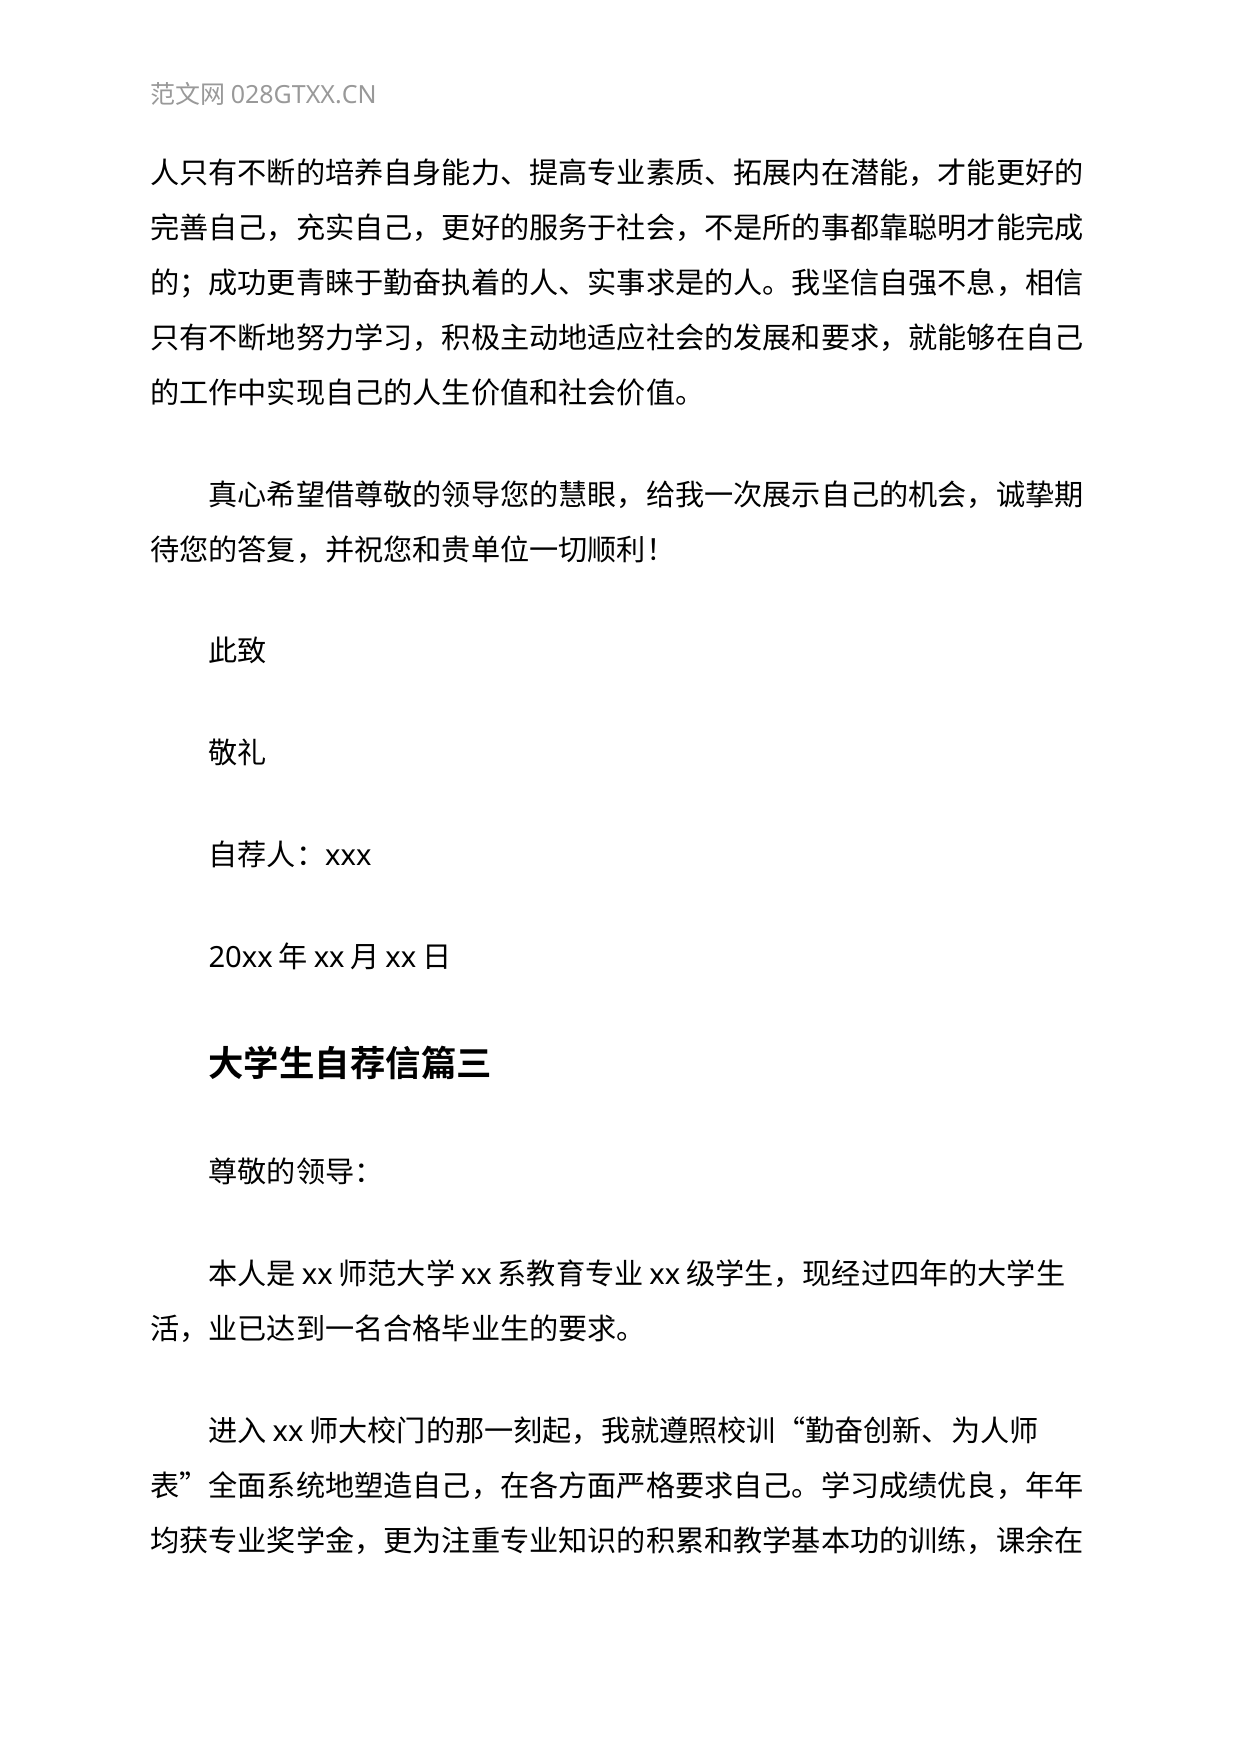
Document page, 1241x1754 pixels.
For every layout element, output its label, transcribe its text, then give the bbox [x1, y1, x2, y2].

text 尊敬的领导： [150, 1149, 1090, 1191]
text 自荐人：xxx [150, 832, 1090, 874]
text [150, 1407, 1090, 1560]
text 敬礼 [150, 730, 1090, 772]
text 真心希望借尊敬的领导您的慧眼，给我一次展示自己的机会，诚挚期待您的答复，并祝您和贵单位一切顺利！ [150, 471, 1090, 568]
text 大学生自荐信篇三 [150, 1036, 1090, 1087]
text 本人是xx师范大学xx系教育专业xx级学生，现经过四年的大学生活，业已达到一名合格毕业生的要求。 [150, 1251, 1090, 1348]
text 此致 [150, 628, 1090, 670]
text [150, 150, 1090, 412]
text 20xx年xx月xx日 [150, 933, 1090, 976]
